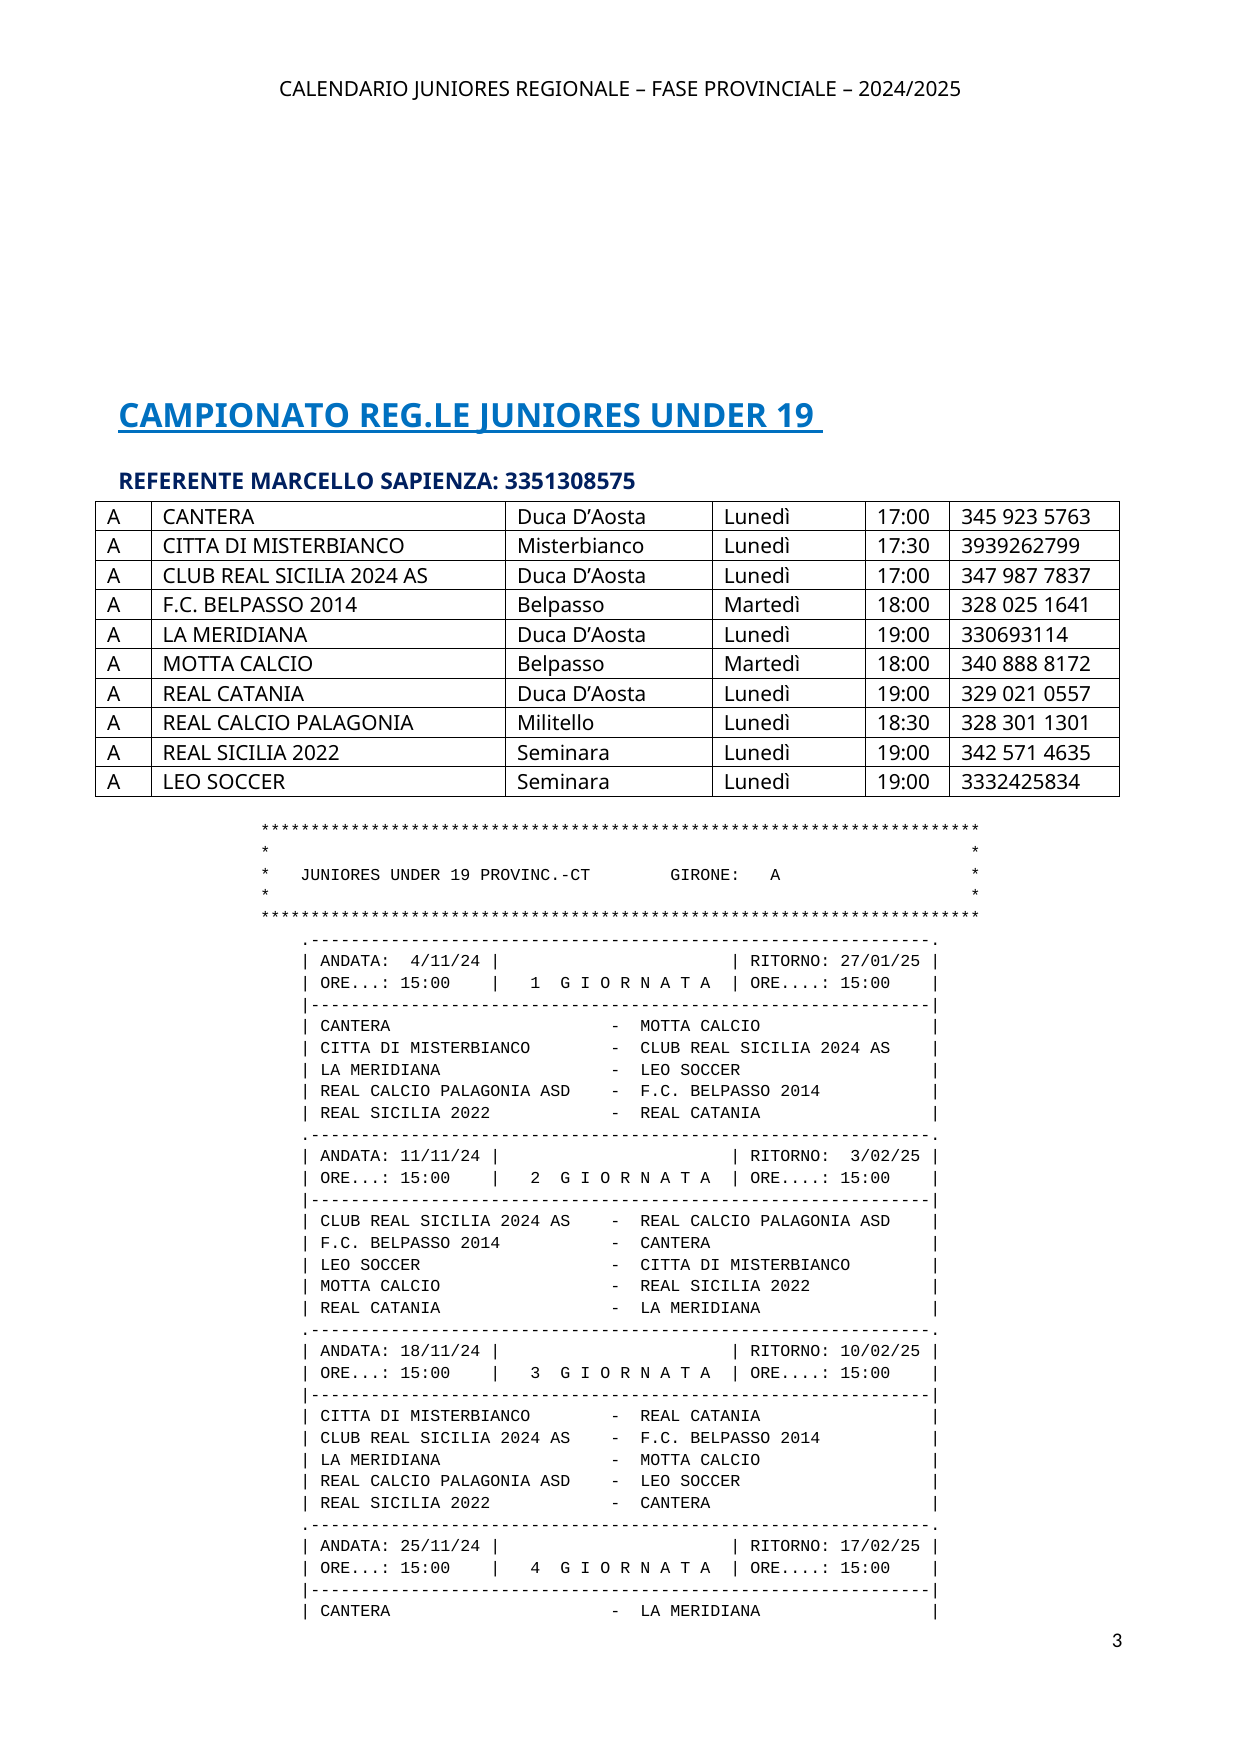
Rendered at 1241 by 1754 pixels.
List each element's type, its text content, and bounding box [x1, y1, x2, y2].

table_cell A [96, 767, 151, 796]
table_header 17:00 [866, 502, 949, 530]
table_cell CLUB REAL SICILIA 2024 AS [152, 561, 505, 589]
text | CITTA DI MISTERBIANCO - CLUB REAL SICILIA 2024 AS | [118, 1039, 1122, 1058]
text .--------------------------------------------------------------. [118, 931, 1122, 950]
table_cell 18:30 [866, 708, 949, 737]
table_cell Duca D’Aosta [506, 679, 712, 707]
table_cell 19:00 [866, 620, 949, 648]
table_cell 18:00 [866, 590, 949, 619]
text | LA MERIDIANA - LEO SOCCER | [118, 1061, 1122, 1080]
table_cell 3332425834 [950, 767, 1119, 796]
table_cell 18:00 [866, 649, 949, 678]
table_cell F.C. BELPASSO 2014 [152, 590, 505, 619]
table_cell Lunedì [713, 620, 865, 648]
table_cell Lunedì [713, 679, 865, 707]
table_cell Misterbianco [506, 531, 712, 560]
table_cell REAL SICILIA 2022 [152, 738, 505, 766]
table_cell REAL CALCIO PALAGONIA [152, 708, 505, 737]
text | CANTERA - MOTTA CALCIO | [118, 1018, 1122, 1037]
table_cell 328 301 1301 [950, 708, 1119, 737]
table_cell LA MERIDIANA [152, 620, 505, 648]
text | CANTERA - LA MERIDIANA | [118, 1603, 1122, 1622]
table_cell Belpasso [506, 649, 712, 678]
table_cell 17:30 [866, 531, 949, 560]
table_cell A [96, 738, 151, 766]
table_cell Lunedì [713, 531, 865, 560]
table_header CANTERA [152, 502, 505, 530]
table_cell 17:00 [866, 561, 949, 589]
text ************************************************************************ [118, 823, 1122, 842]
table_cell A [96, 590, 151, 619]
text | CLUB REAL SICILIA 2024 AS - F.C. BELPASSO 2014 | [118, 1429, 1122, 1448]
table_cell Belpasso [506, 590, 712, 619]
table_cell 342 571 4635 [950, 738, 1119, 766]
text | REAL CALCIO PALAGONIA ASD - F.C. BELPASSO 2014 | [118, 1083, 1122, 1102]
text * * [118, 844, 1122, 863]
table_cell 340 888 8172 [950, 649, 1119, 678]
table_cell Seminara [506, 767, 712, 796]
text | REAL SICILIA 2022 - CANTERA | [118, 1494, 1122, 1513]
text | CLUB REAL SICILIA 2024 AS - REAL CALCIO PALAGONIA ASD | [118, 1213, 1122, 1232]
table_cell Duca D’Aosta [506, 620, 712, 648]
table_cell A [96, 649, 151, 678]
table_cell Lunedì [713, 767, 865, 796]
table_header 345 923 5763 [950, 502, 1119, 530]
text .--------------------------------------------------------------. [118, 1321, 1122, 1340]
text | ANDATA: 4/11/24 | | RITORNO: 27/01/25 | [118, 953, 1122, 972]
table_cell A [96, 531, 151, 560]
text |--------------------------------------------------------------| [118, 1581, 1122, 1600]
text REFERENTE MARCELLO SAPIENZA: 3351308575 [118, 465, 1122, 496]
table_cell 328 025 1641 [950, 590, 1119, 619]
table_header Duca D’Aosta [506, 502, 712, 530]
text | F.C. BELPASSO 2014 - CANTERA | [118, 1234, 1122, 1253]
table_cell 330693114 [950, 620, 1119, 648]
text | ORE...: 15:00 | 2 G I O R N A T A | ORE....: 15:00 | [118, 1169, 1122, 1188]
table_cell A [96, 708, 151, 737]
table_cell 19:00 [866, 767, 949, 796]
text | LEO SOCCER - CITTA DI MISTERBIANCO | [118, 1256, 1122, 1275]
text * * [118, 888, 1122, 907]
table_cell Lunedì [713, 708, 865, 737]
text CAMPIONATO REG.LE JUNIORES UNDER 19 [118, 392, 1122, 437]
table_cell 329 021 0557 [950, 679, 1119, 707]
text | LA MERIDIANA - MOTTA CALCIO | [118, 1451, 1122, 1470]
table_header A [96, 502, 151, 530]
table_cell CITTA DI MISTERBIANCO [152, 531, 505, 560]
text | ORE...: 15:00 | 3 G I O R N A T A | ORE....: 15:00 | [118, 1364, 1122, 1383]
table_cell Lunedì [713, 561, 865, 589]
table_cell LEO SOCCER [152, 767, 505, 796]
table_cell 19:00 [866, 679, 949, 707]
table_cell Militello [506, 708, 712, 737]
table_header Lunedì [713, 502, 865, 530]
text | ANDATA: 11/11/24 | | RITORNO: 3/02/25 | [118, 1148, 1122, 1167]
table_cell Lunedì [713, 738, 865, 766]
table_cell Seminara [506, 738, 712, 766]
table_cell 3939262799 [950, 531, 1119, 560]
table_cell Duca D’Aosta [506, 561, 712, 589]
table_cell Martedì [713, 590, 865, 619]
text | ORE...: 15:00 | 4 G I O R N A T A | ORE....: 15:00 | [118, 1559, 1122, 1578]
text |--------------------------------------------------------------| [118, 1191, 1122, 1210]
table_cell A [96, 620, 151, 648]
table_cell MOTTA CALCIO [152, 649, 505, 678]
text | ORE...: 15:00 | 1 G I O R N A T A | ORE....: 15:00 | [118, 974, 1122, 993]
table_cell 347 987 7837 [950, 561, 1119, 589]
text | ANDATA: 18/11/24 | | RITORNO: 10/02/25 | [118, 1343, 1122, 1362]
table_cell 19:00 [866, 738, 949, 766]
text |--------------------------------------------------------------| [118, 996, 1122, 1015]
text | REAL CATANIA - LA MERIDIANA | [118, 1299, 1122, 1318]
text .--------------------------------------------------------------. [118, 1126, 1122, 1145]
text * JUNIORES UNDER 19 PROVINC.-CT GIRONE: A * [118, 866, 1122, 885]
text | CITTA DI MISTERBIANCO - REAL CATANIA | [118, 1408, 1122, 1427]
text | MOTTA CALCIO - REAL SICILIA 2022 | [118, 1278, 1122, 1297]
text ************************************************************************ [118, 909, 1122, 928]
text | REAL CALCIO PALAGONIA ASD - LEO SOCCER | [118, 1473, 1122, 1492]
table_cell Martedì [713, 649, 865, 678]
text |--------------------------------------------------------------| [118, 1386, 1122, 1405]
text .--------------------------------------------------------------. [118, 1516, 1122, 1535]
text | ANDATA: 25/11/24 | | RITORNO: 17/02/25 | [118, 1538, 1122, 1557]
text | REAL SICILIA 2022 - REAL CATANIA | [118, 1104, 1122, 1123]
table_cell REAL CATANIA [152, 679, 505, 707]
table_cell A [96, 679, 151, 707]
table_cell A [96, 561, 151, 589]
